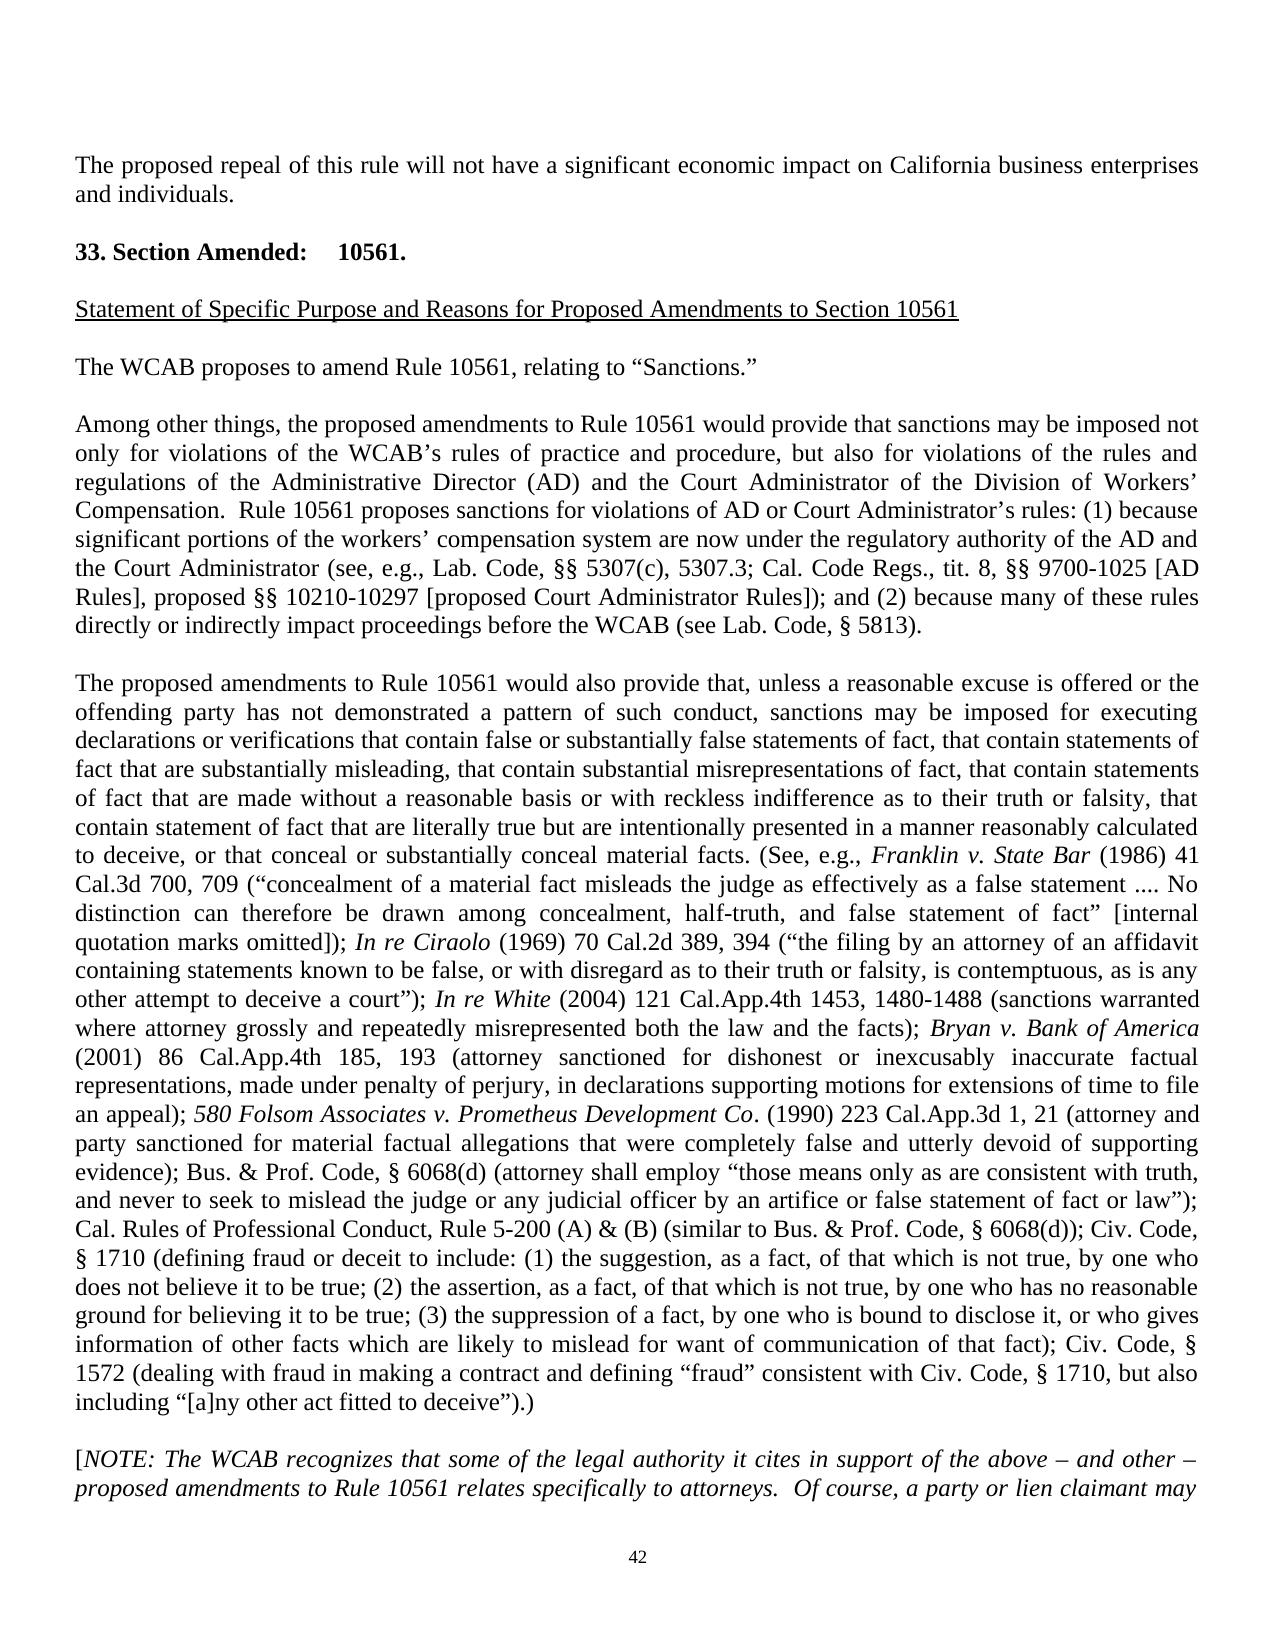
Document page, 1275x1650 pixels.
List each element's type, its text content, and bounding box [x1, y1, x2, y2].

text Statement of Specific Purpose and Reasons for Proposed Amendments to Section 10561 [75, 294, 1200, 323]
text The proposed amendments to Rule 10561 would also provide that, unless a reasonable excuse is offered or the offending party has not demonstrated a pattern of such conduct, sanctions may be imposed for executing declarations or verifications that contain false or substantially false statements of fact, that contain statements of fact that are substantially misleading, that contain substantial misrepresentations of fact, that contain statements of fact that are made without a reasonable basis or with reckless indifference as to their truth or falsity, that contain statement of fact that are literally true but are intentionally presented in a manner reasonably calculated to deceive, or that conceal or substantially conceal material facts. (See, e.g., v. State Bar (1986) 41 Cal.3d 700, 709 (“concealment of a material fact misleads the judge as effectively as a false statement .... No distinction can therefore be drawn among concealment, half-truth, and false statement of fact” [internal quotation marks omitted]); In re Ciraolo (1969) 70 Cal.2d 389, 394 (“the filing by an attorney of an affidavit containing statements known to be false, or with disregard as to their truth or falsity, is contemptuous, as is any other attempt to deceive a court”); In re White (2004) 121 Cal.App.4th 1453, 1480-1488 (sanctions warranted where attorney grossly and repeatedly misrepresented both the law and the facts); Bryan v. Bank of America (2001) 86 Cal.App.4th 185, 193 (attorney sanctioned for dishonest or inexcusably inaccurate factual representations, made under penalty of perjury, in declarations supporting motions for extensions of time to file an appeal); 580 Folsom Associates v. Prometheus Development Co. (1990) 223 Cal.App.3d 1, 21 (attorney and party sanctioned for material factual allegations that were completely false and utterly devoid of supporting evidence); Bus. & Prof. Code, § 6068(d) (attorney shall employ “those means only as are consistent with truth, and never to seek to mislead the judge or any judicial officer by an artifice or false statement of fact or law”); Cal. Rules of Professional Conduct, Rule 5-200 (A) & (B) (similar to Bus. & Prof. Code, § 6068(d)); Civ. Code, § 1710 (defining fraud or deceit to include: (1) the suggestion, as a fact, of that which is not true, by one who does not believe it to be true; (2) the assertion, as a fact, of that which is not true, by one who has no reasonable ground for believing it to be true; (3) the suppression of a fact, by one who is bound to disclose it, or who gives information of other facts which are likely to mislead for want of communication of that fact); Civ. Code, § 1572 (dealing with fraud in making a contract and defining “fraud” consistent with Civ. Code, § 1710, but also including “[a]ny other act fitted to deceive”).) [75, 668, 1200, 1416]
text Among other things, the proposed amendments to Rule 10561 would provide that sanctions may be imposed not only for violations of the ’s rules of practice and procedure, but also for violations of the rules and regulations of the Administrative Director (AD) and the Court Administrator of the Division of Workers’ Compensation. Rule 10561 proposes sanctions for violations of AD or Court Administrator’s rules: (1) because significant portions of the workers’ compensation system are now under the regulatory authority of the AD and the Court Administrator (see, e.g., Lab. Code, §§ 5307(c), 5307.3; Cal. Code Regs., tit. 8, §§ 9700-1025 [AD Rules], proposed §§ 10210-10297 [proposed Court Administrator Rules]); and (2) because many of these rules directly or indirectly impact proceedings before the (see Lab. Code, § 5813). [75, 409, 1200, 639]
text The proposed repeal of this rule will not have a significant economic impact on California business enterprises and individuals. [75, 151, 1200, 208]
text The WCAB proposes to amend Rule 10561, relating to “Sanctions.” [75, 352, 1200, 381]
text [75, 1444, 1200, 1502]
subtitle 33. Section Amended: 10561. [75, 237, 1200, 266]
